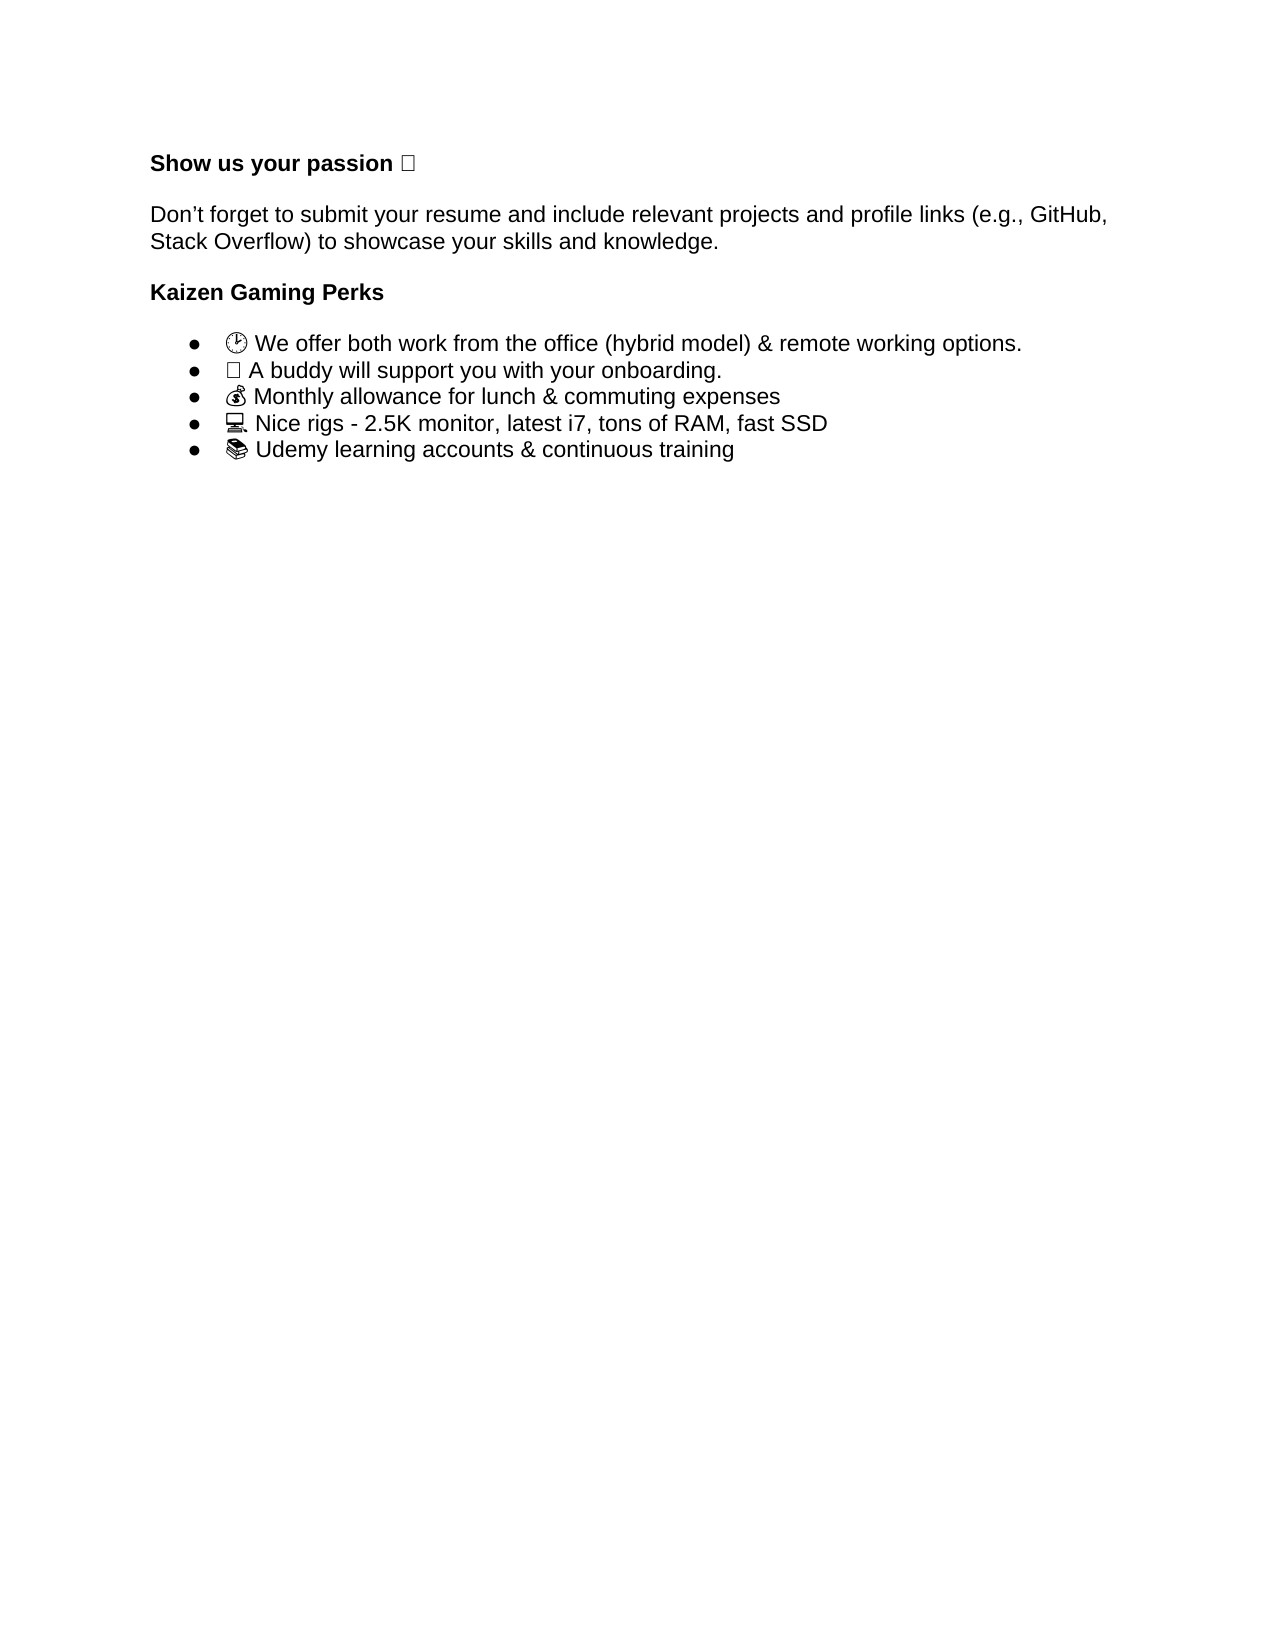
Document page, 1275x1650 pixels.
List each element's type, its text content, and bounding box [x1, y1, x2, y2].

list 💰 Monthly allowance for lunch & commuting expenses [187, 383, 1125, 409]
text Show us your passion 💡 [150, 150, 1125, 176]
text Don’t forget to submit your resume and include relevant projects and profile links (e.g., GitHub, Stack Overflow) to showcase your skills and knowledge. [150, 201, 1125, 254]
list 💻 Nice rigs - 2.5K monitor, latest i7, tons of RAM, fast SSD [187, 409, 1125, 436]
list 📚 Udemy learning accounts & continuous training [187, 436, 1125, 462]
list 🕑 We offer both work from the office (hybrid model) & remote working options. [187, 330, 1125, 357]
text Kaizen Gaming Perks [150, 279, 1125, 305]
list 🏃 A buddy will support you with your onboarding. [187, 357, 1125, 383]
